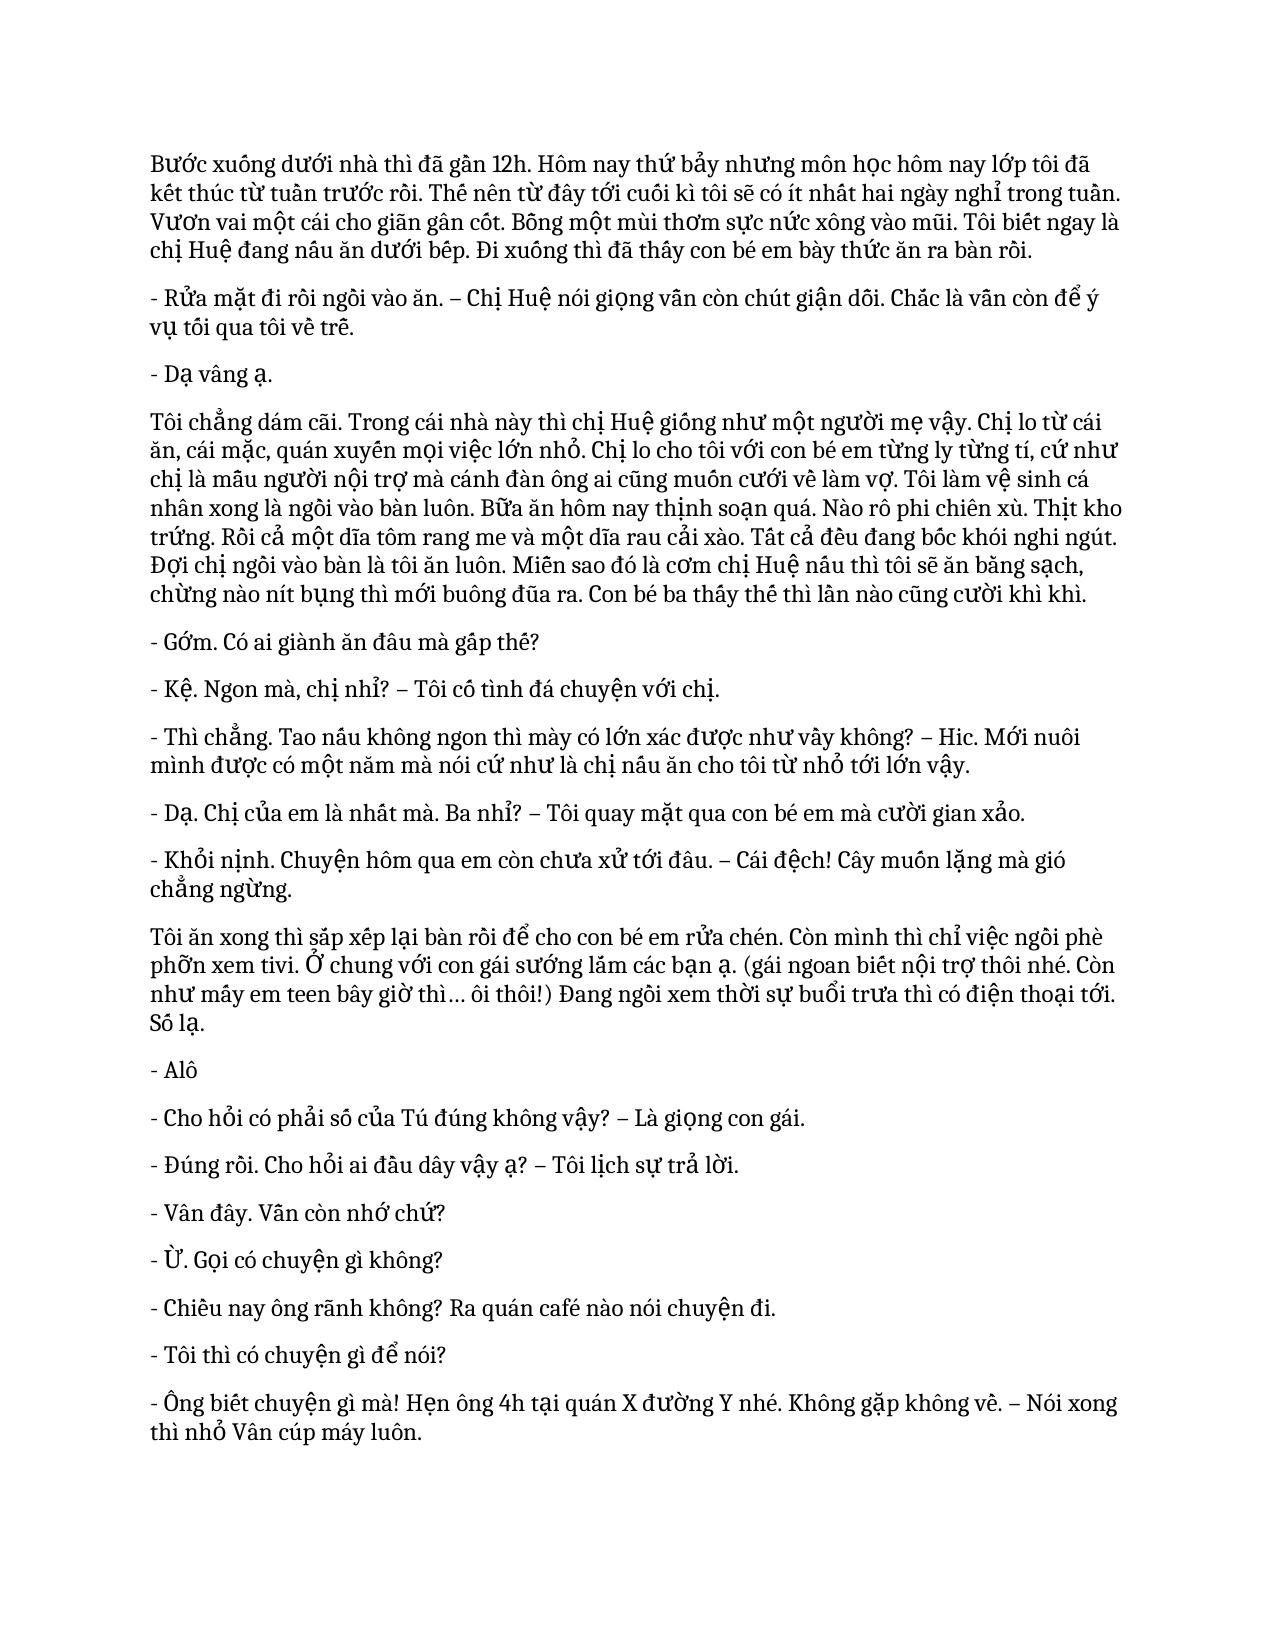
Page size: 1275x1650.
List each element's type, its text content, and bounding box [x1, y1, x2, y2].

text - Alô [150, 1056, 1125, 1085]
text - Khỏi nịnh. Chuyện hôm qua em còn chưa xử tới đâu. – Cái đệch! Cây muốn lặng mà gió chẳng ngừng. [150, 846, 1125, 904]
text - Ông biết chuyện gì mà! Hẹn ông 4h tại quán X đường Y nhé. Không gặp không về. – Nói xong thì nhỏ Vân cúp máy luôn. [150, 1389, 1125, 1446]
text - Chiều nay ông rãnh không? Ra quán café nào nói chuyện đi. [150, 1294, 1125, 1322]
text - Gớm. Có ai giành ăn đâu mà gấp thế? [150, 627, 1125, 656]
text - Tôi thì có chuyện gì để nói? [150, 1341, 1125, 1370]
text Tôi chẳng dám cãi. Trong cái nhà này thì chị Huệ giống như một người mẹ vậy. Chị lo từ cái ăn, cái mặc, quán xuyến mọi việc lớn nhỏ. Chị lo cho tôi với con bé em từng ly từng tí, cứ như chị là mẫu người nội trợ mà cánh đàn ông ai cũng muốn cưới về làm vợ. Tôi làm vệ sinh cá nhân xong là ngồi vào bàn luôn. Bữa ăn hôm nay thịnh soạn quá. Nào rô phi chiên xù. Thịt kho trứng. Rồi cả một dĩa tôm rang me và một dĩa rau cải xào. Tất cả đều đang bốc khói nghi ngút. Đợi chị ngồi vào bàn là tôi ăn luôn. Miễn sao đó là cơm chị Huệ nấu thì tôi sẽ ăn bằng sạch, chừng nào nít bụng thì mới buông đũa ra. Con bé ba thấy thế thì lần nào cũng cười khì khì. [150, 407, 1125, 609]
text Bước xuống dưới nhà thì đã gần 12h. Hôm nay thứ bảy nhưng môn học hôm nay lớp tôi đã kết thúc từ tuần trước rồi. Thế nên từ đây tới cuối kì tôi sẽ có ít nhất hai ngày nghỉ trong tuần. Vươn vai một cái cho giãn gân cốt. Bỗng một mùi thơm sực nức xông vào mũi. Tôi biết ngay là chị Huệ đang nấu ăn dưới bếp. Đi xuống thì đã thấy con bé em bày thức ăn ra bàn rồi. [150, 150, 1125, 265]
text - Dạ vâng ạ. [150, 360, 1125, 389]
text - Dạ. Chị của em là nhất mà. Ba nhỉ? – Tôi quay mặt qua con bé em mà cười gian xảo. [150, 799, 1125, 827]
text - Thì chẳng. Tao nấu không ngon thì mày có lớn xác được như vầy không? – Hic. Mới nuôi mình được có một năm mà nói cứ như là chị nấu ăn cho tôi từ nhỏ tới lớn vậy. [150, 722, 1125, 780]
text - Cho hỏi có phải số của Tú đúng không vậy? – Là giọng con gái. [150, 1104, 1125, 1132]
text - Đúng rồi. Cho hỏi ai đầu dây vậy ạ? – Tôi lịch sự trả lời. [150, 1151, 1125, 1180]
text - Kệ. Ngon mà, chị nhỉ? – Tôi cố tình đá chuyện với chị. [150, 675, 1125, 704]
text - Rửa mặt đi rồi ngồi vào ăn. – Chị Huệ nói giọng vẫn còn chút giận dỗi. Chắc là vẫn còn để ý vụ tối qua tôi về trễ. [150, 284, 1125, 341]
text Tôi ăn xong thì sắp xếp lại bàn rồi để cho con bé em rửa chén. Còn mình thì chỉ việc ngồi phè phỡn xem tivi. Ở chung với con gái sướng lắm các bạn ạ. (gái ngoan biết nội trợ thôi nhé. Còn như mấy em teen bây giờ thì… ôi thôi!) Đang ngồi xem thời sự buổi trưa thì có điện thoại tới. Số lạ. [150, 922, 1125, 1037]
text - Vân đây. Vẫn còn nhớ chứ? [150, 1199, 1125, 1227]
text - Ừ. Gọi có chuyện gì không? [150, 1246, 1125, 1275]
